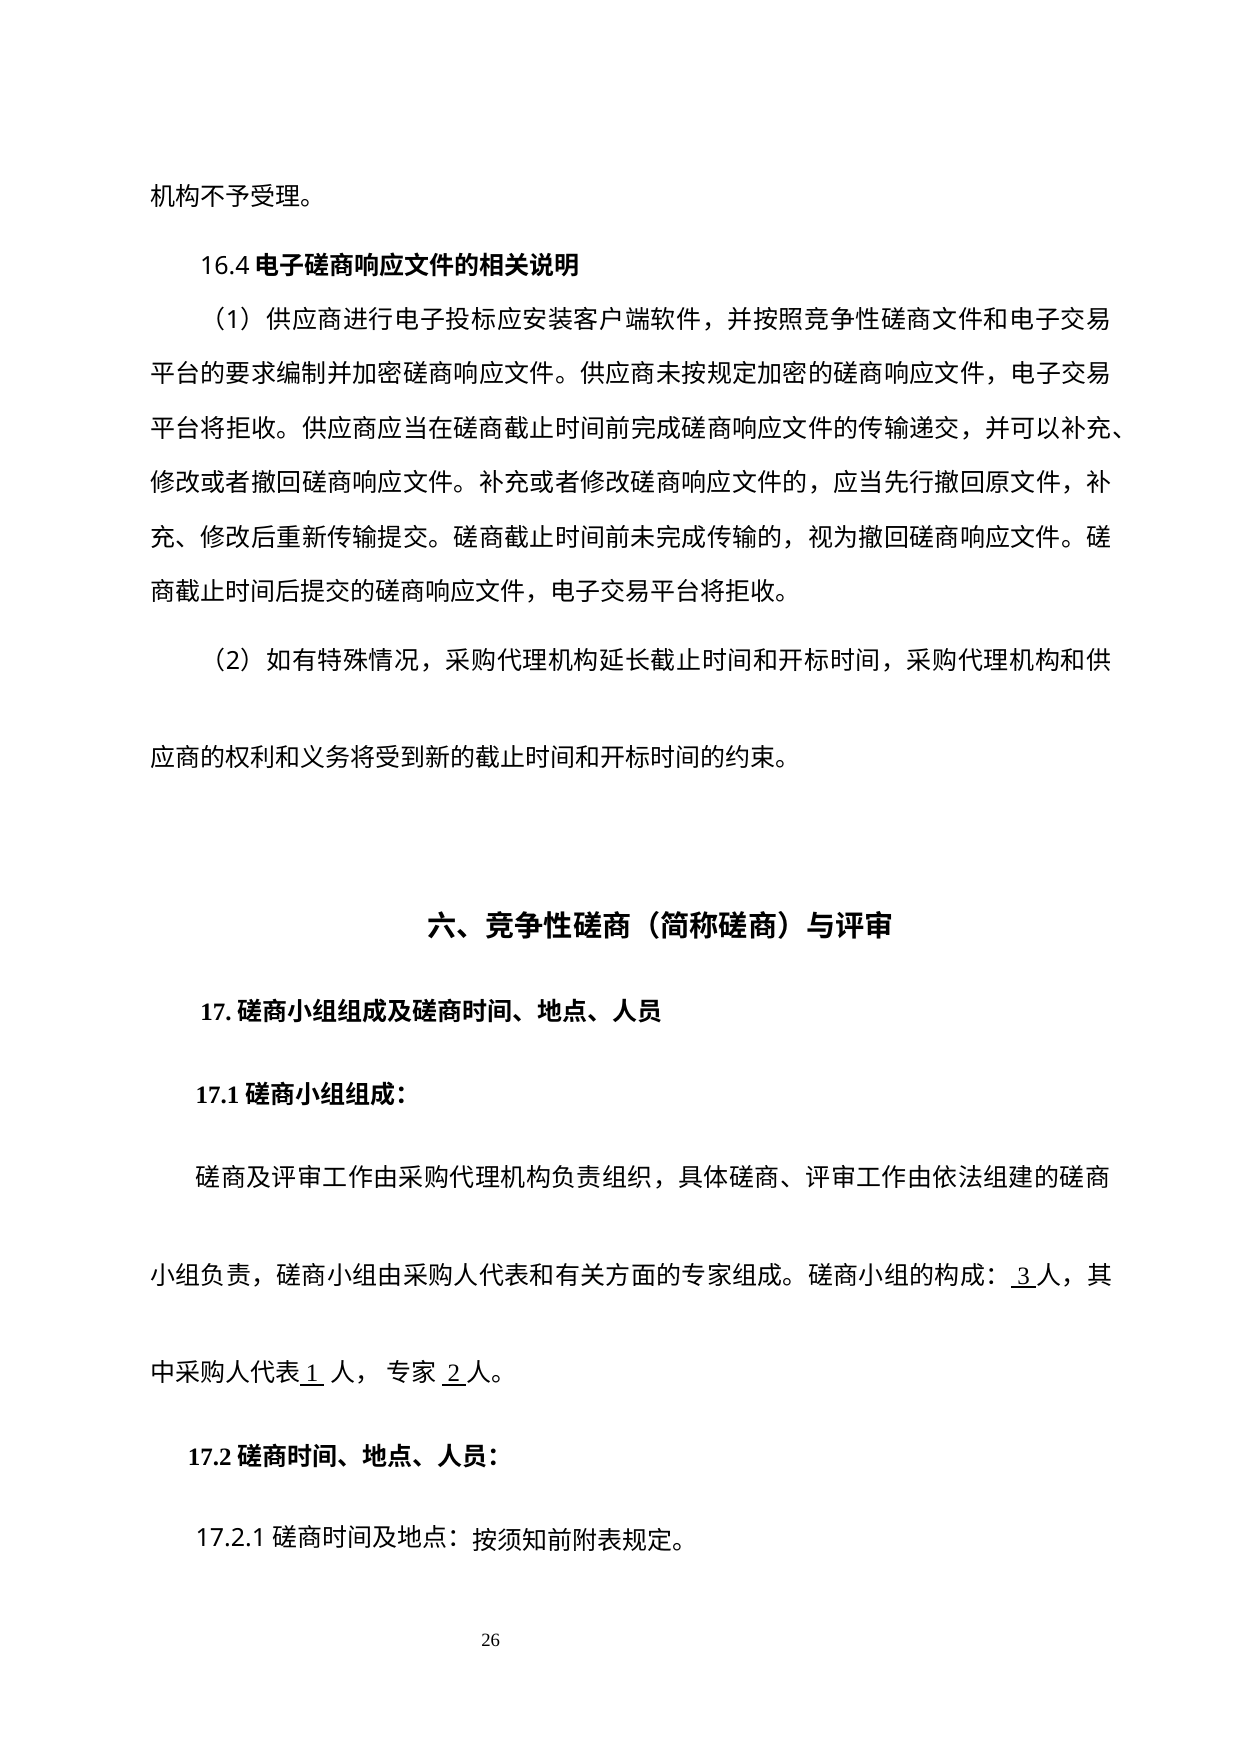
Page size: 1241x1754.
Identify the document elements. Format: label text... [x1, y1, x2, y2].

text 17.1 磋商小组组成： [150, 1060, 1112, 1125]
text 17.2 磋商时间、地点、人员： [188, 1422, 1112, 1487]
text 17. 磋商小组组成及磋商时间、地点、人员 [150, 977, 1112, 1042]
text （1）供应商进行电子投标应安装客户端软件，并按照竞争性磋商文件和电子交易平台的要求编制并加密磋商响应文件。供应商未按规定加密的磋商响应文件，电子交易平台将拒收。供应商应当在磋商截止时间前完成磋商响应文件的传输递交，并可以补充、修改或者撤回磋商响应文件。补充或者修改磋商响应文件的，应当先行撤回原文件，补充、修改后重新传输提交。磋商截止时间前未完成传输的，视为撤回磋商响应文件。磋商截止时间后提交的磋商响应文件，电子交易平台将拒收。 [150, 299, 1112, 608]
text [150, 162, 1112, 227]
text 17.2.1 磋商时间及地点：按须知前附表规定。 [183, 1505, 1112, 1570]
text （2）如有特殊情况，采购代理机构延长截止时间和开标时间，采购代理机构和供应商的权利和义务将受到新的截止时间和开标时间的约束。 [150, 626, 1112, 788]
text 磋商及评审工作由采购代理机构负责组织，具体磋商、评审工作由依法组建的磋商小组负责，磋商小组由采购人代表和有关方面的专家组成。磋商小组的构成： 3 人，其中采购人代表 1 人， 专家 2 人。 [150, 1143, 1112, 1403]
text 16.4电子磋商响应文件的相关说明 [150, 245, 1112, 281]
text 六、竞争性磋商（简称磋商）与评审 [150, 891, 1112, 956]
